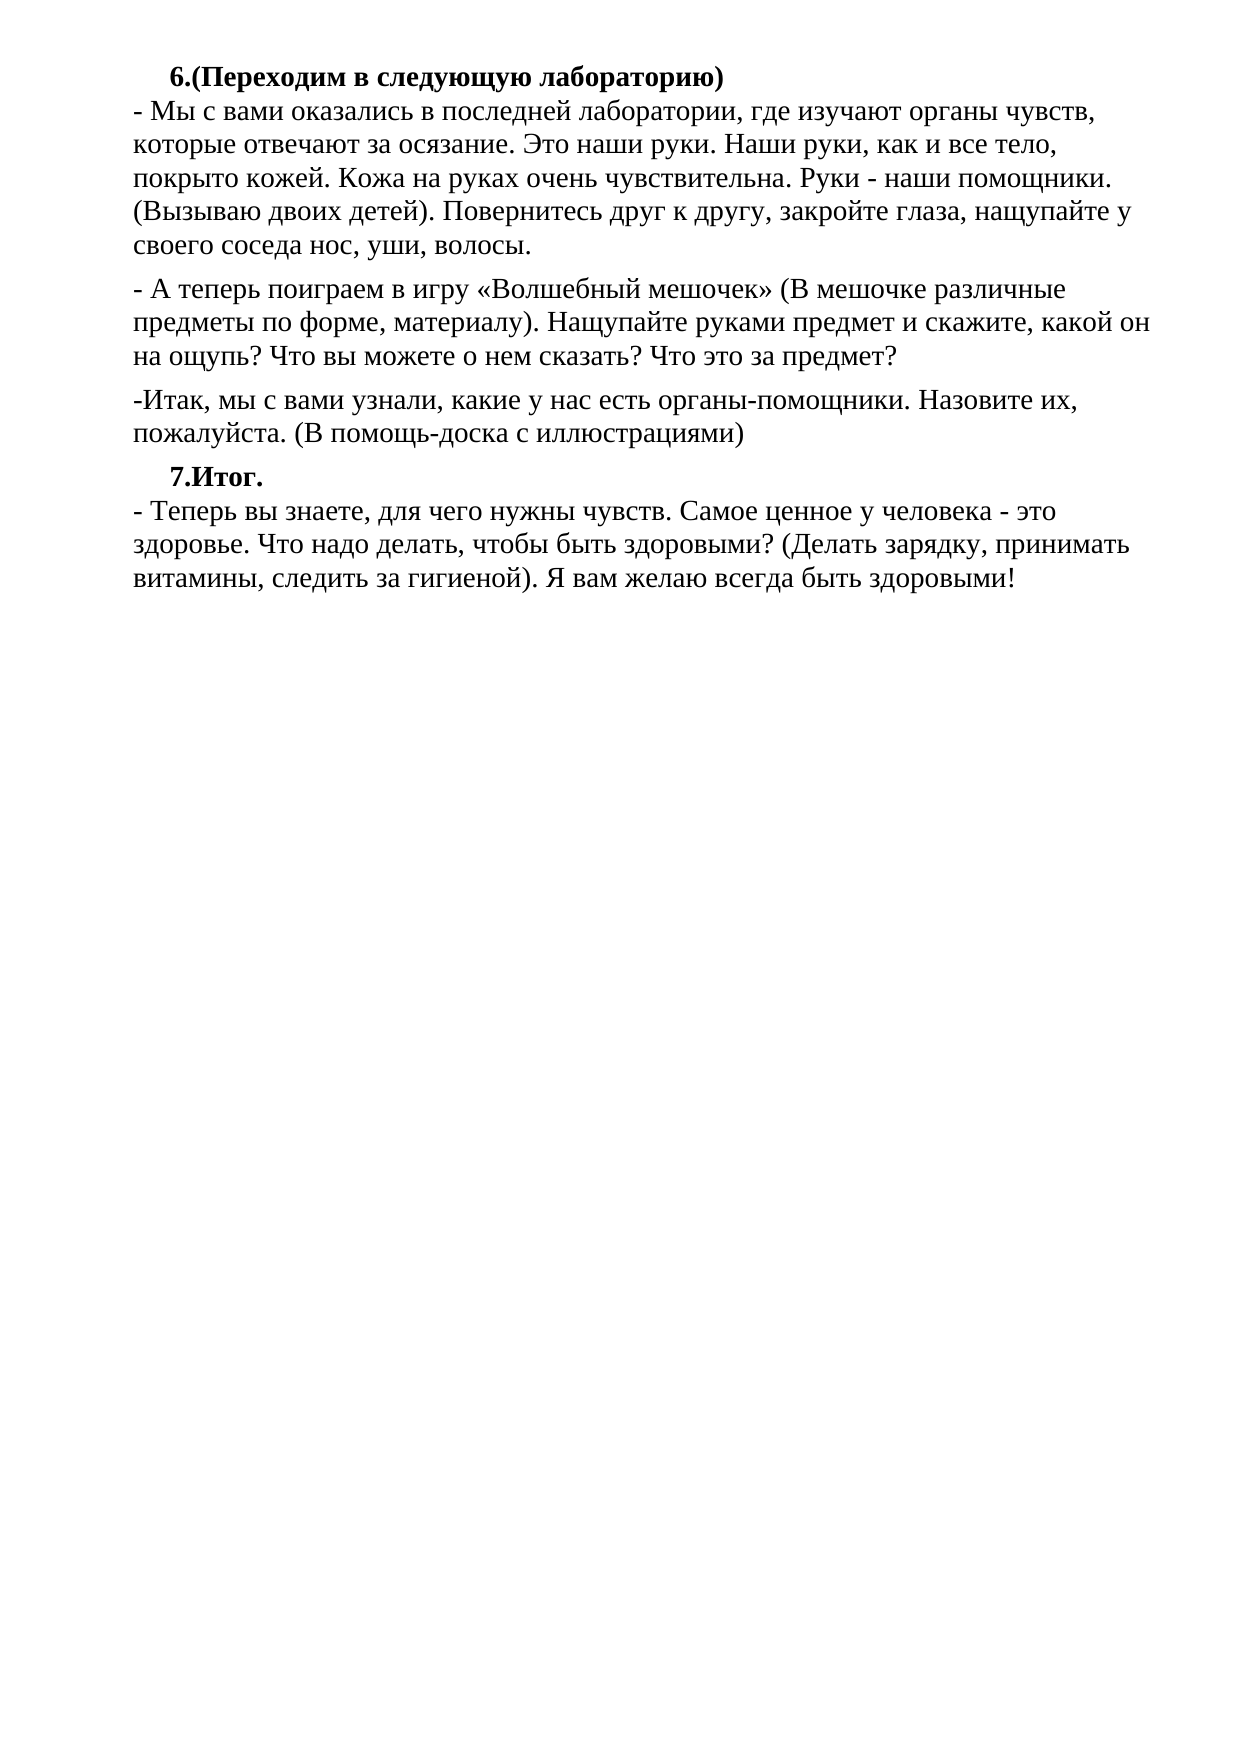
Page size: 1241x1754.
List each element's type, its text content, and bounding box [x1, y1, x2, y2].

text -Итак, мы с вами узнали, какие у нас есть органы-помощники. Назовите их, пожалуйста. (В помощь-доска с иллюстрациями) [133, 382, 1152, 449]
text 6.(Переходим в следующую лабораторию) - Мы с вами оказались в последней лаборатории, где изучают органы чувств, которые отвечают за осязание. Это наши руки. Наши руки, как и все тело, покрыто кожей. Кожа на руках очень чувствительна. Руки - наши помощники. (Вызываю двоих детей). Повернитесь друг к другу, закройте глаза, нащупайте у своего соседа нос, уши, волосы. [133, 59, 1152, 260]
text 7.Итог. - Теперь вы знаете, для чего нужны чувств. Самое ценное у человека - это здоровье. Что надо делать, чтобы быть здоровыми? (Делать зарядку, принимать витамины, следить за гигиеной). Я вам желаю всегда быть здоровыми! [133, 459, 1152, 593]
text - А теперь поиграем в игру «Волшебный мешочек» (В мешочке различные предметы по форме, материалу). Нащупайте руками предмет и скажите, какой он на ощупь? Что вы можете о нем сказать? Что это за предмет? [133, 271, 1152, 371]
